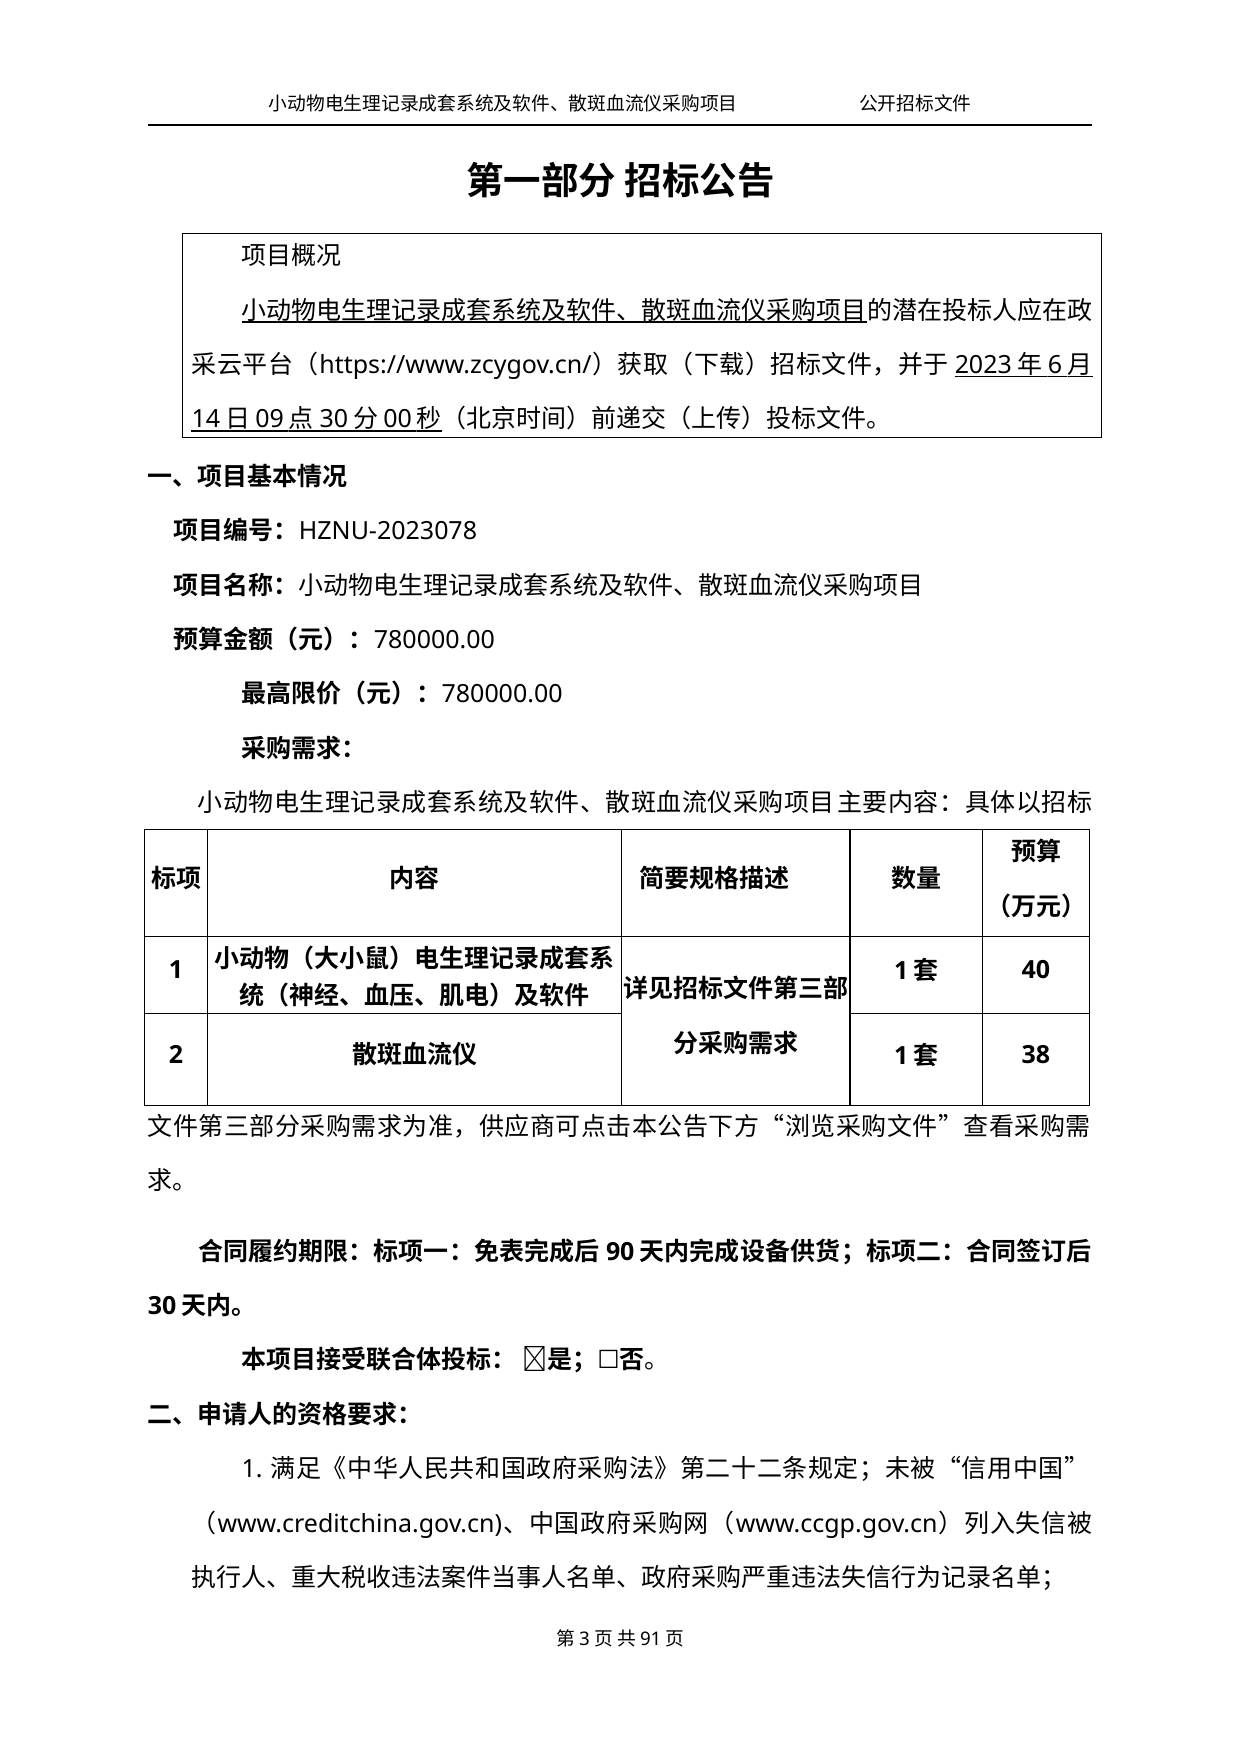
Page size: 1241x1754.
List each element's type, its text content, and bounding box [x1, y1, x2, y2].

text 第一部分 招标公告 [148, 151, 1092, 206]
text 本项目接受联合体投标： 是；否。 [191, 1340, 1092, 1376]
text 二、申请人的资格要求： [148, 1394, 1092, 1431]
table_cell 详见招标文件第三部分采购需求 [622, 937, 849, 1105]
text 小动物电生理记录成套系统及软件、散斑血流仪采购项目的潜在投标人应在政采云平台（https://www.zcygov.cn/）获取（下载）招标文件，并于2023年6月14日09点 30分00秒（北京时间）前递交（上传）投标文件。 [183, 287, 1101, 437]
text 合同履约期限：标项一：免表完成后90天内完成设备供货；标项二：合同签订后30天内。 [148, 1231, 1092, 1322]
text 项目名称：小动物电生理记录成套系统及软件、散斑血流仪采购项目 [148, 565, 1092, 601]
text 项目编号：HZNU-2023078 [148, 511, 1092, 547]
table_header 数量 [851, 830, 982, 936]
table_cell 38 [983, 1014, 1089, 1105]
text 预算金额（元）：780000.00 [148, 619, 1092, 656]
table_cell 1套 [851, 937, 982, 1013]
table_cell 1套 [851, 1014, 982, 1105]
text 最高限价（元）：780000.00 [191, 674, 1092, 710]
table_cell 散斑血流仪 [208, 1014, 621, 1105]
table_cell 2 [145, 1014, 207, 1105]
table_cell 1 [145, 937, 207, 1013]
table_header 内容 [208, 830, 621, 936]
text 1. 满足《中华人民共和国政府采购法》第二十二条规定；未被“信用中国”（www.creditchina.gov.cn)、中国政府采购网（www.ccgp.gov.cn）列入失信被执行人、重大税收违法案件当事人名单、政府采购严重违法失信行为记录名单； [191, 1449, 1092, 1594]
text 小动物电生理记录成套系统及软件、散斑血流仪采购项目主要内容：具体以招标文件第三部分采购需求为准，供应商可点击本公告下方“浏览采购文件”查看采购需求。 [148, 783, 1092, 1197]
table_header 简要规格描述 [622, 830, 849, 936]
text 采购需求： [191, 728, 1092, 764]
text 项目概况 [183, 234, 1101, 272]
table_header 预算 （万元） [983, 830, 1089, 936]
text 一、项目基本情况 [148, 456, 1092, 493]
table_header 标项 [145, 830, 207, 936]
table_cell 小动物（大小鼠）电生理记录成套系统（神经、血压、肌电）及软件 [208, 937, 621, 1013]
table_cell 40 [983, 937, 1089, 1013]
